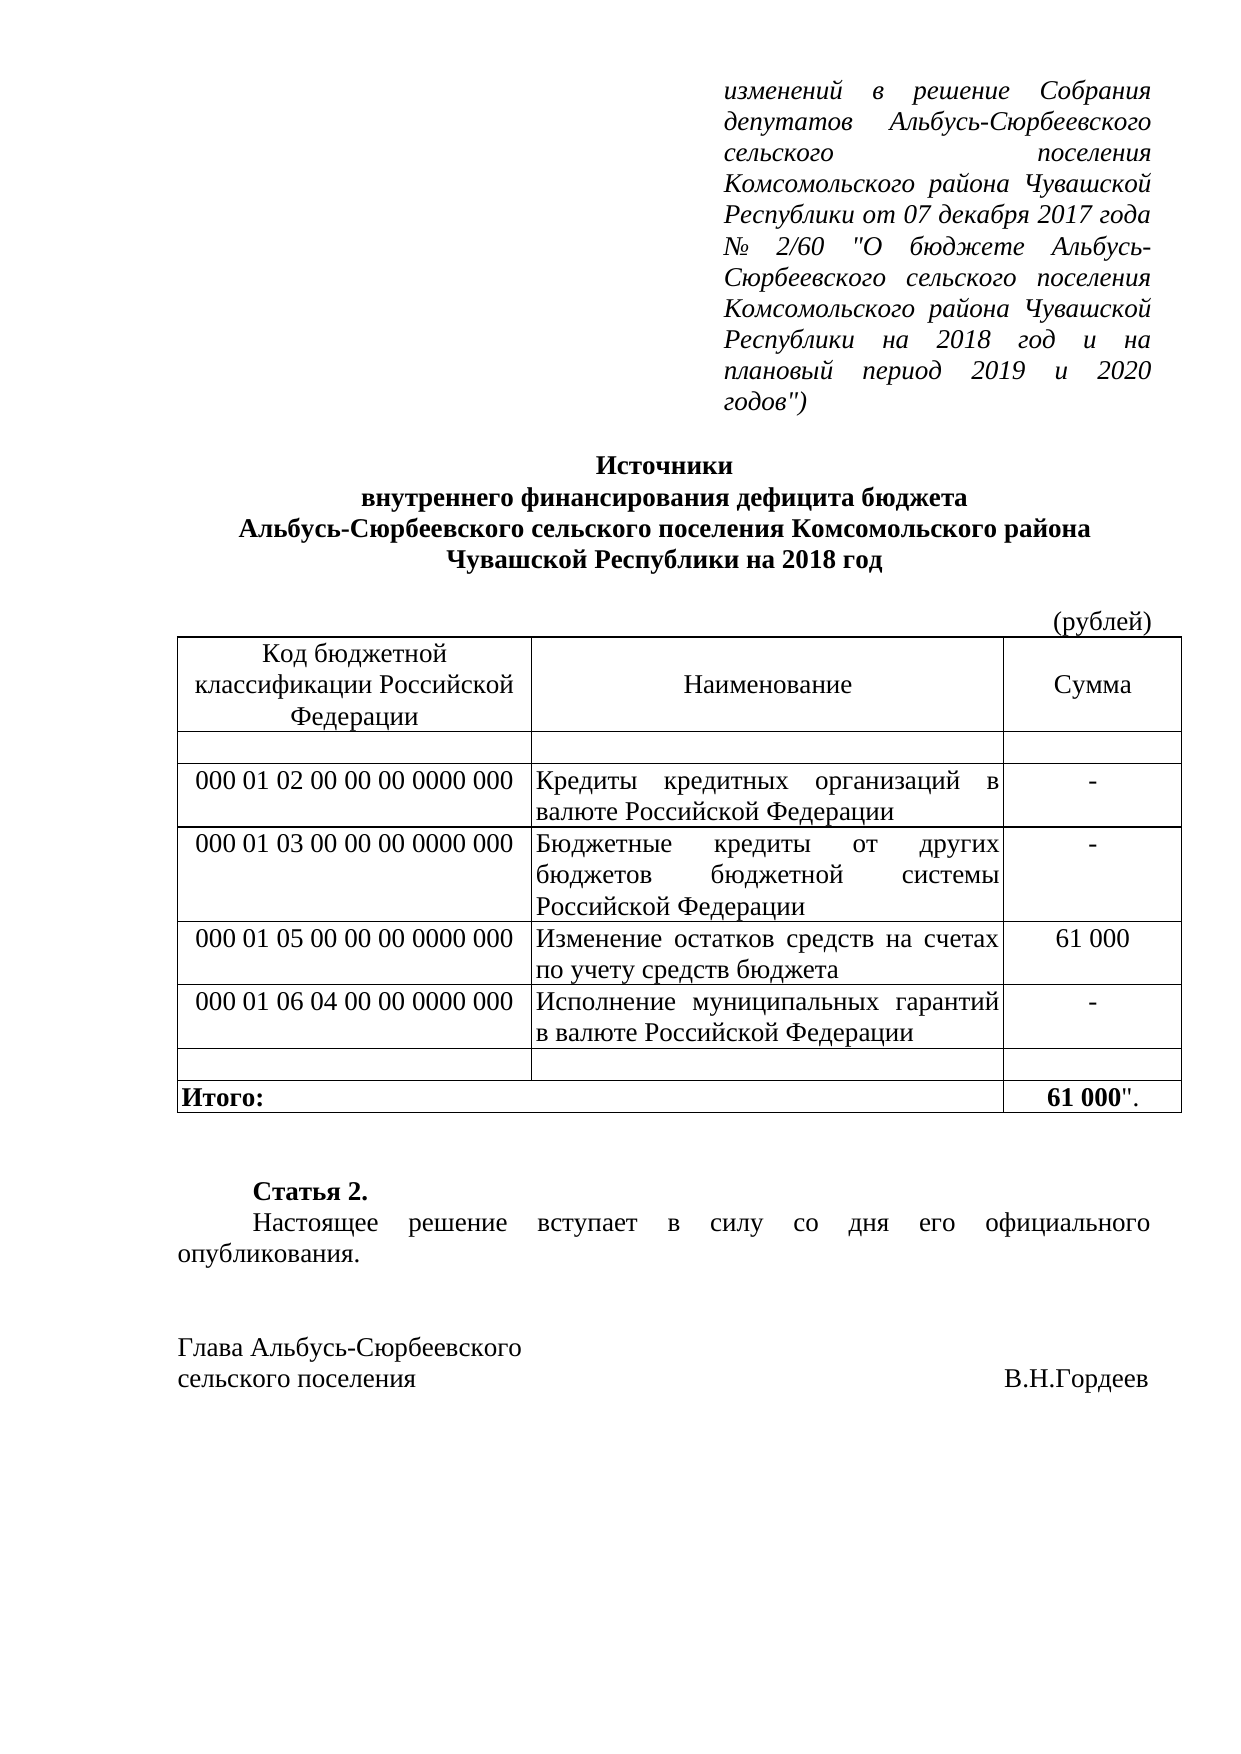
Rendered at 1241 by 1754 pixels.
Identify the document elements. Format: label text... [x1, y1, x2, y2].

table_cell 000 01 06 04 00 00 0000 000 [178, 985, 531, 1047]
table_cell 000 01 02 00 00 00 0000 000 [178, 764, 531, 826]
text Источники [177, 449, 1152, 481]
table_cell [178, 732, 531, 763]
table_header Наименование [532, 638, 1003, 731]
table_cell 61 000 [1004, 922, 1181, 984]
table_cell [532, 1049, 1003, 1080]
text внутреннего финансирования дефицита бюджета [177, 481, 1152, 512]
table_cell 61 000". [1004, 1081, 1181, 1112]
table_cell [1004, 732, 1181, 763]
text Статья 2. [177, 1175, 1152, 1206]
table_cell Бюджетные кредиты от других бюджетов бюджетной системы Российской Федерации [532, 828, 1003, 921]
text Альбусь-Сюрбеевского сельского поселения Комсомольского района [177, 512, 1152, 543]
table_cell [1004, 1049, 1181, 1080]
table_cell Итого: [178, 1081, 1003, 1112]
table_cell [178, 1049, 531, 1080]
table_cell 000 01 05 00 00 00 0000 000 [178, 922, 531, 984]
table_cell Кредиты кредитных организаций в валюте Российской Федерации [532, 764, 1003, 826]
text сельского поселения В.Н.Гордеев [177, 1362, 1152, 1393]
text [723, 74, 1152, 416]
table_cell Исполнение муниципальных гарантий в валюте Российской Федерации [532, 985, 1003, 1047]
table_cell Изменение остатков средств на счетах по учету средств бюджета [532, 922, 1003, 984]
table_header Сумма [1004, 638, 1181, 731]
table_cell - [1004, 985, 1181, 1047]
text Чувашской Республики на 2018 год [177, 543, 1152, 574]
text Настоящее решение вступает в силу со дня его официального опубликования. [177, 1206, 1152, 1269]
table_cell [532, 732, 1003, 763]
table_cell - [1004, 764, 1181, 826]
table_cell - [1004, 828, 1181, 921]
table_cell 000 01 03 00 00 00 0000 000 [178, 828, 531, 921]
text Глава Альбусь-Сюрбеевского [177, 1331, 1152, 1362]
text (рублей) [177, 605, 1152, 636]
table_header Код бюджетной классификации Российской Федерации [178, 638, 531, 731]
